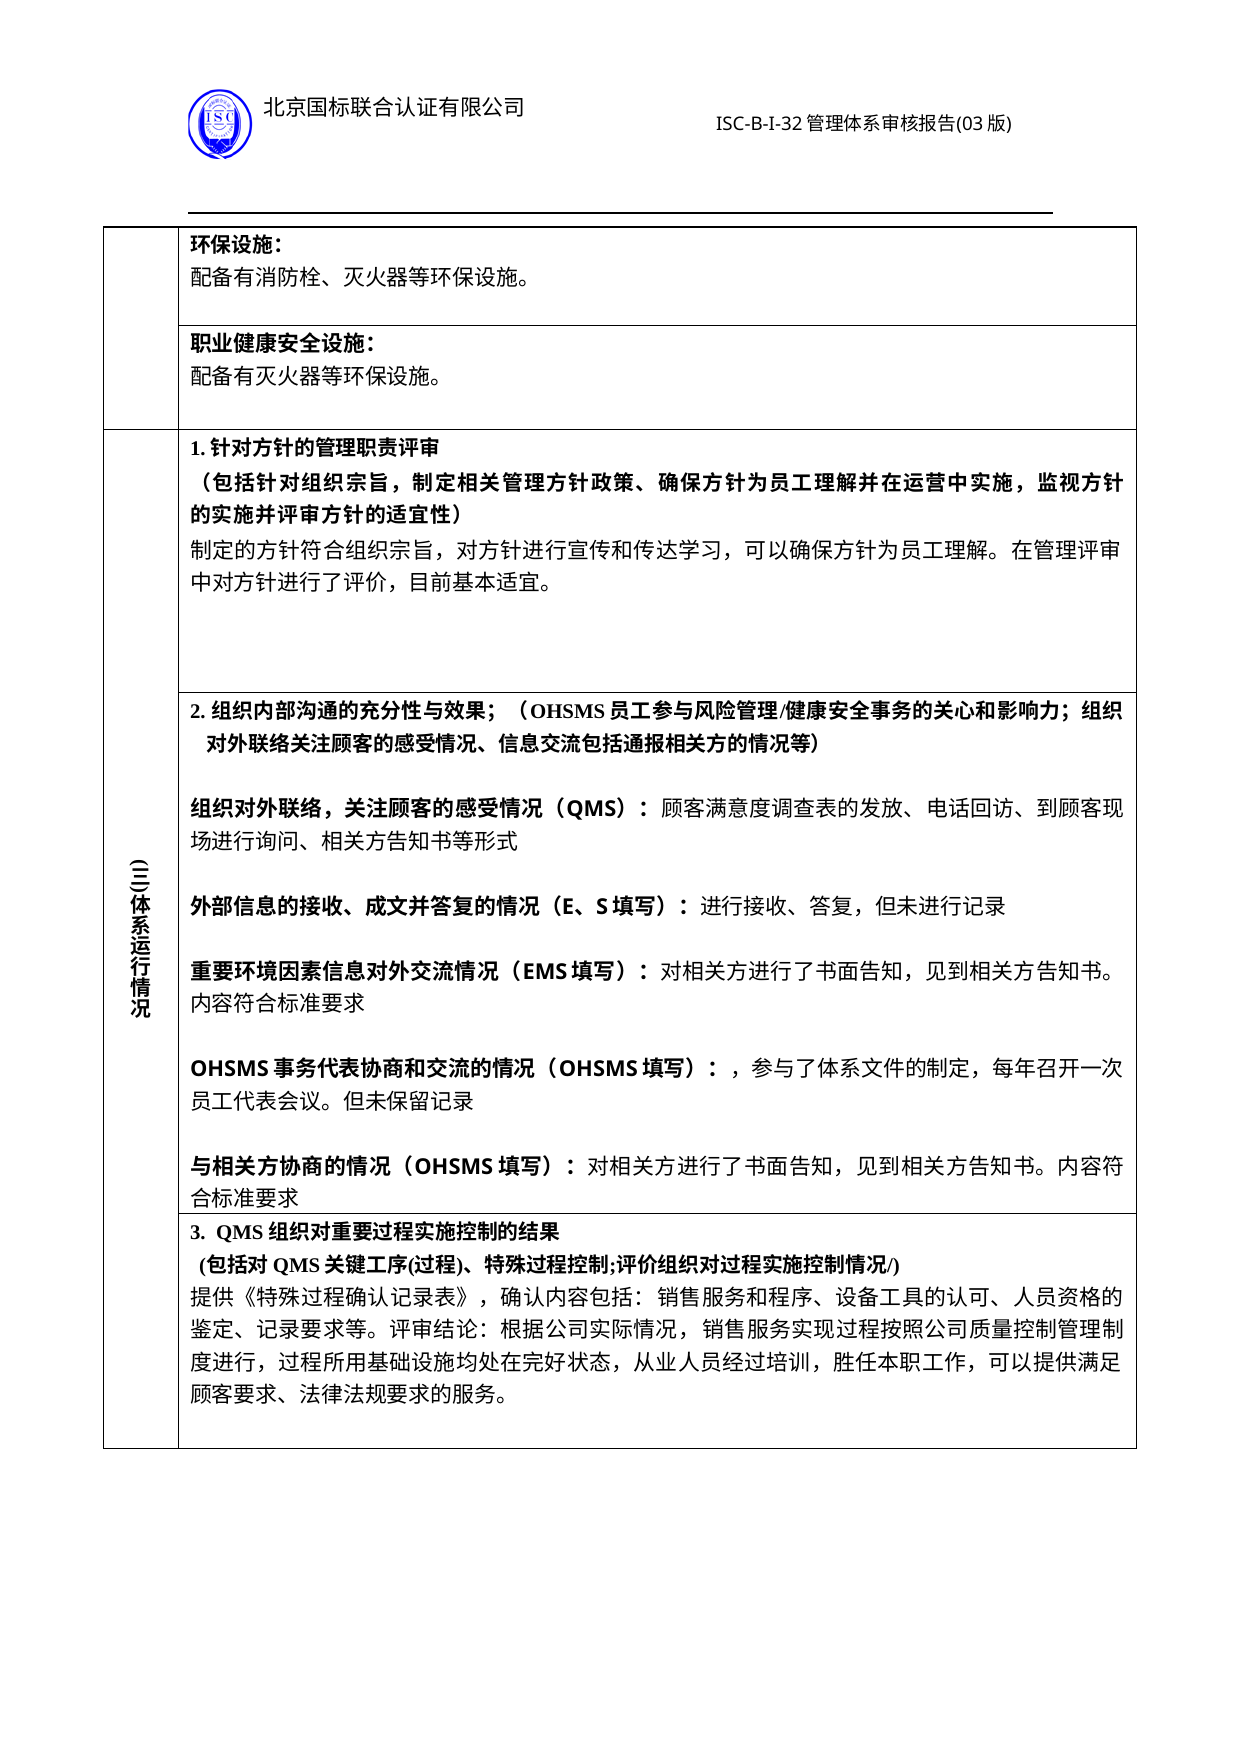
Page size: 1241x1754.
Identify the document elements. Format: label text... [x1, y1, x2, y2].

table_cell (三)体系运行情况 [104, 430, 178, 1448]
table_cell 环保设施： 配备有消防栓、灭火器等环保设施。 [179, 228, 1136, 325]
table_cell 2. 组织内部沟通的充分性与效果；（OHSMS员工参与风险管理/健康安全事务的关心和影响力；组织对外联络关注顾客的感受情况、信息交流包括通报相关方的情况等） 组织对外联络，关注顾客的感受情况（QMS）：顾客满意度调查表的发放、电话回访、到顾客现场进行询问、相关方告知书等形式 外部信息的接收、成文并答复的情况（E、S填写）：进行接收、答复，但未进行记录 重要环境因素信息对外交流情况（EMS填写）：对相关方进行了书面告知，见到相关方告知书。内容符合标准要求 OHSMS事务代表协商和交流的情况（OHSMS填写）：，参与了体系文件的制定，每年召开一次员工代表会议。但未保留记录 与相关方协商的情况（OHSMS填写）：对相关方进行了书面告知，见到相关方告知书。内容符合标准要求 [179, 693, 1136, 1213]
table_cell 职业健康安全设施： 配备有灭火器等环保设施。 [179, 326, 1136, 429]
table_cell 1. 针对方针的管理职责评审 （包括针对组织宗旨，制定相关管理方针政策、确保方针为员工理解并在运营中实施，监视方针的实施并评审方针的适宜性） 制定的方针符合组织宗旨，对方针进行宣传和传达学习，可以确保方针为员工理解。在管理评审中对方针进行了评价，目前基本适宜。 [179, 430, 1136, 692]
table_cell 3. QMS 组织对重要过程实施控制的结果 (包括对QMS关键工序(过程)、特殊过程控制;评价组织对过程实施控制情况/) 提供《特殊过程确认记录表》，确认内容包括：销售服务和程序、设备工具的认可、人员资格的鉴定、记录要求等。评审结论：根据公司实际情况，销售服务实现过程按照公司质量控制管理制度进行，过程所用基础设施均处在完好状态，从业人员经过培训，胜任本职工作，可以提供满足顾客要求、法律法规要求的服务。 [179, 1214, 1136, 1448]
picture [187, 89, 253, 158]
